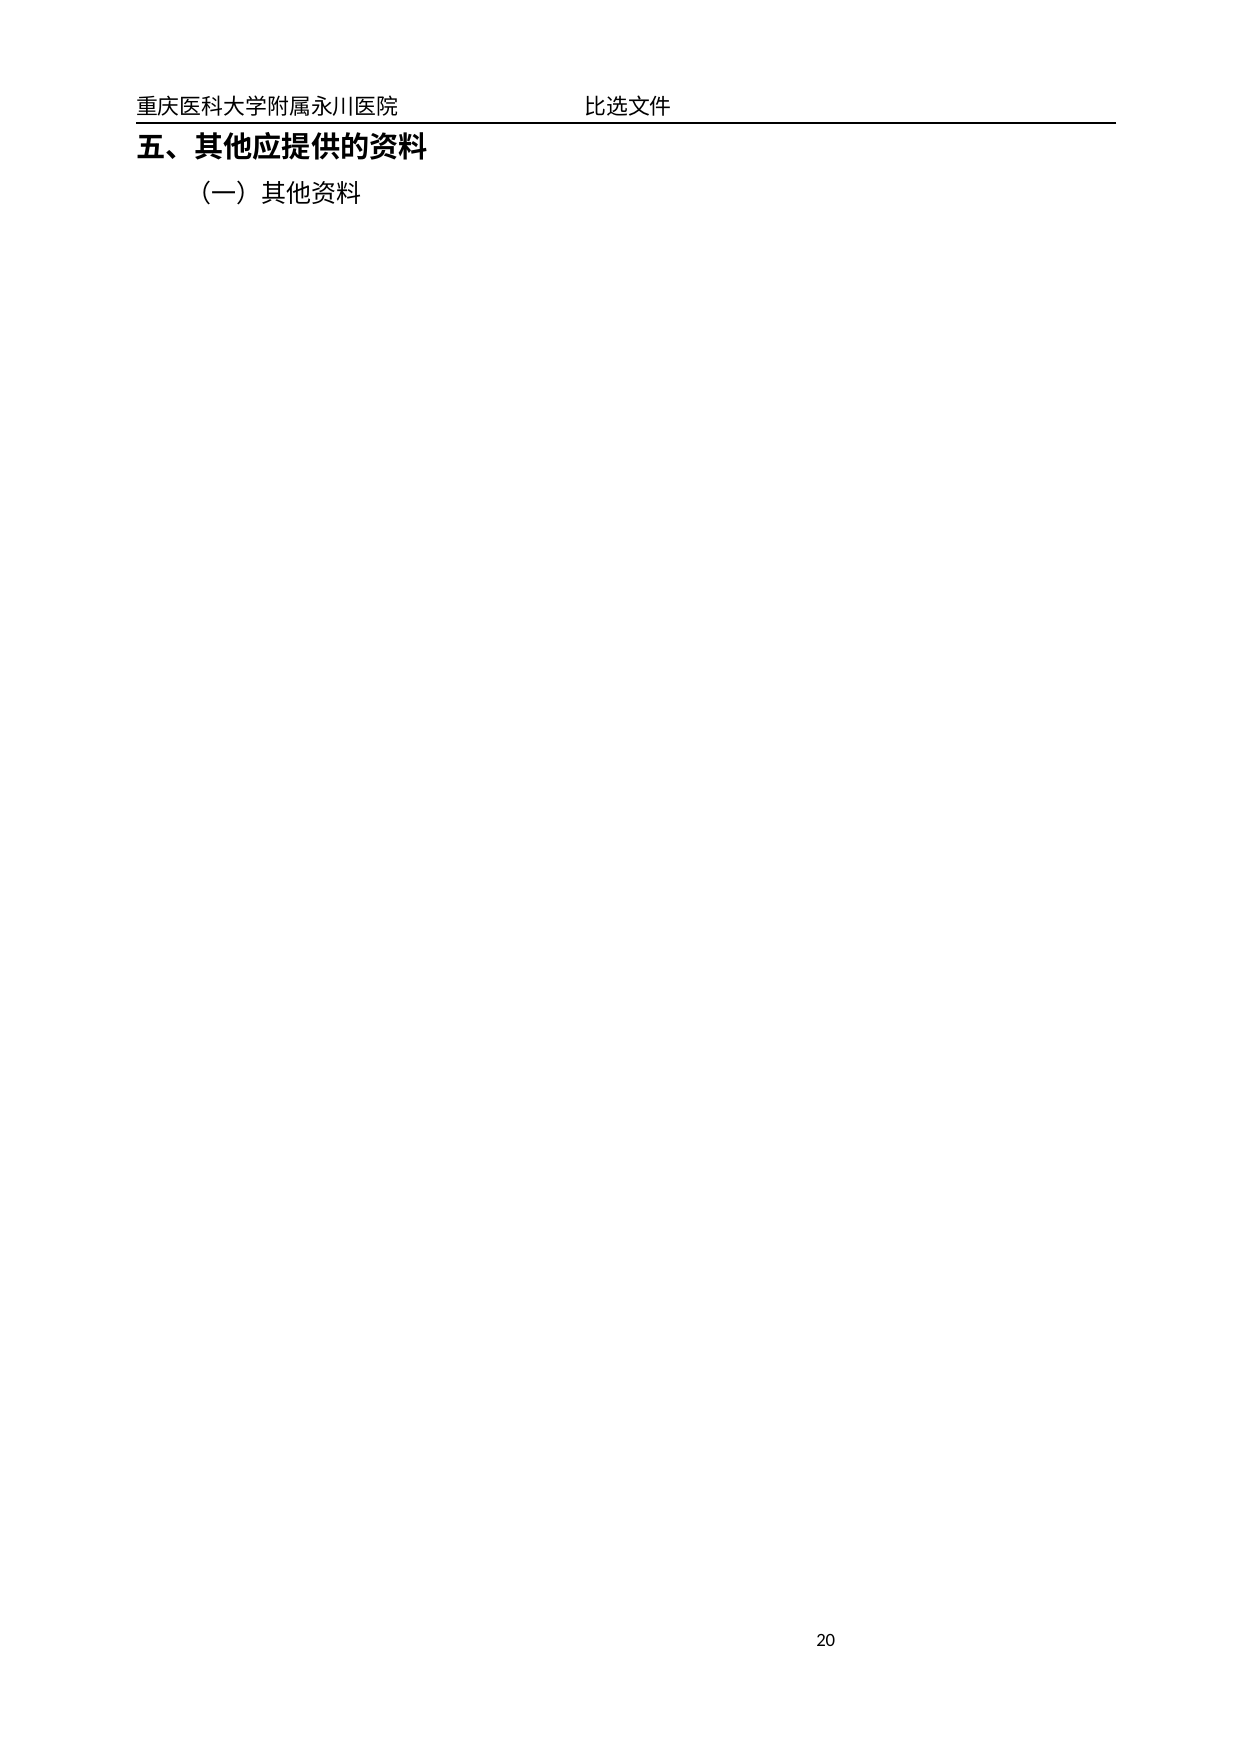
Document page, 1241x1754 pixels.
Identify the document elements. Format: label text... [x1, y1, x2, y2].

subtitle 五、其他应提供的资料 [136, 124, 1116, 166]
text （一）其他资料 [136, 166, 1116, 212]
